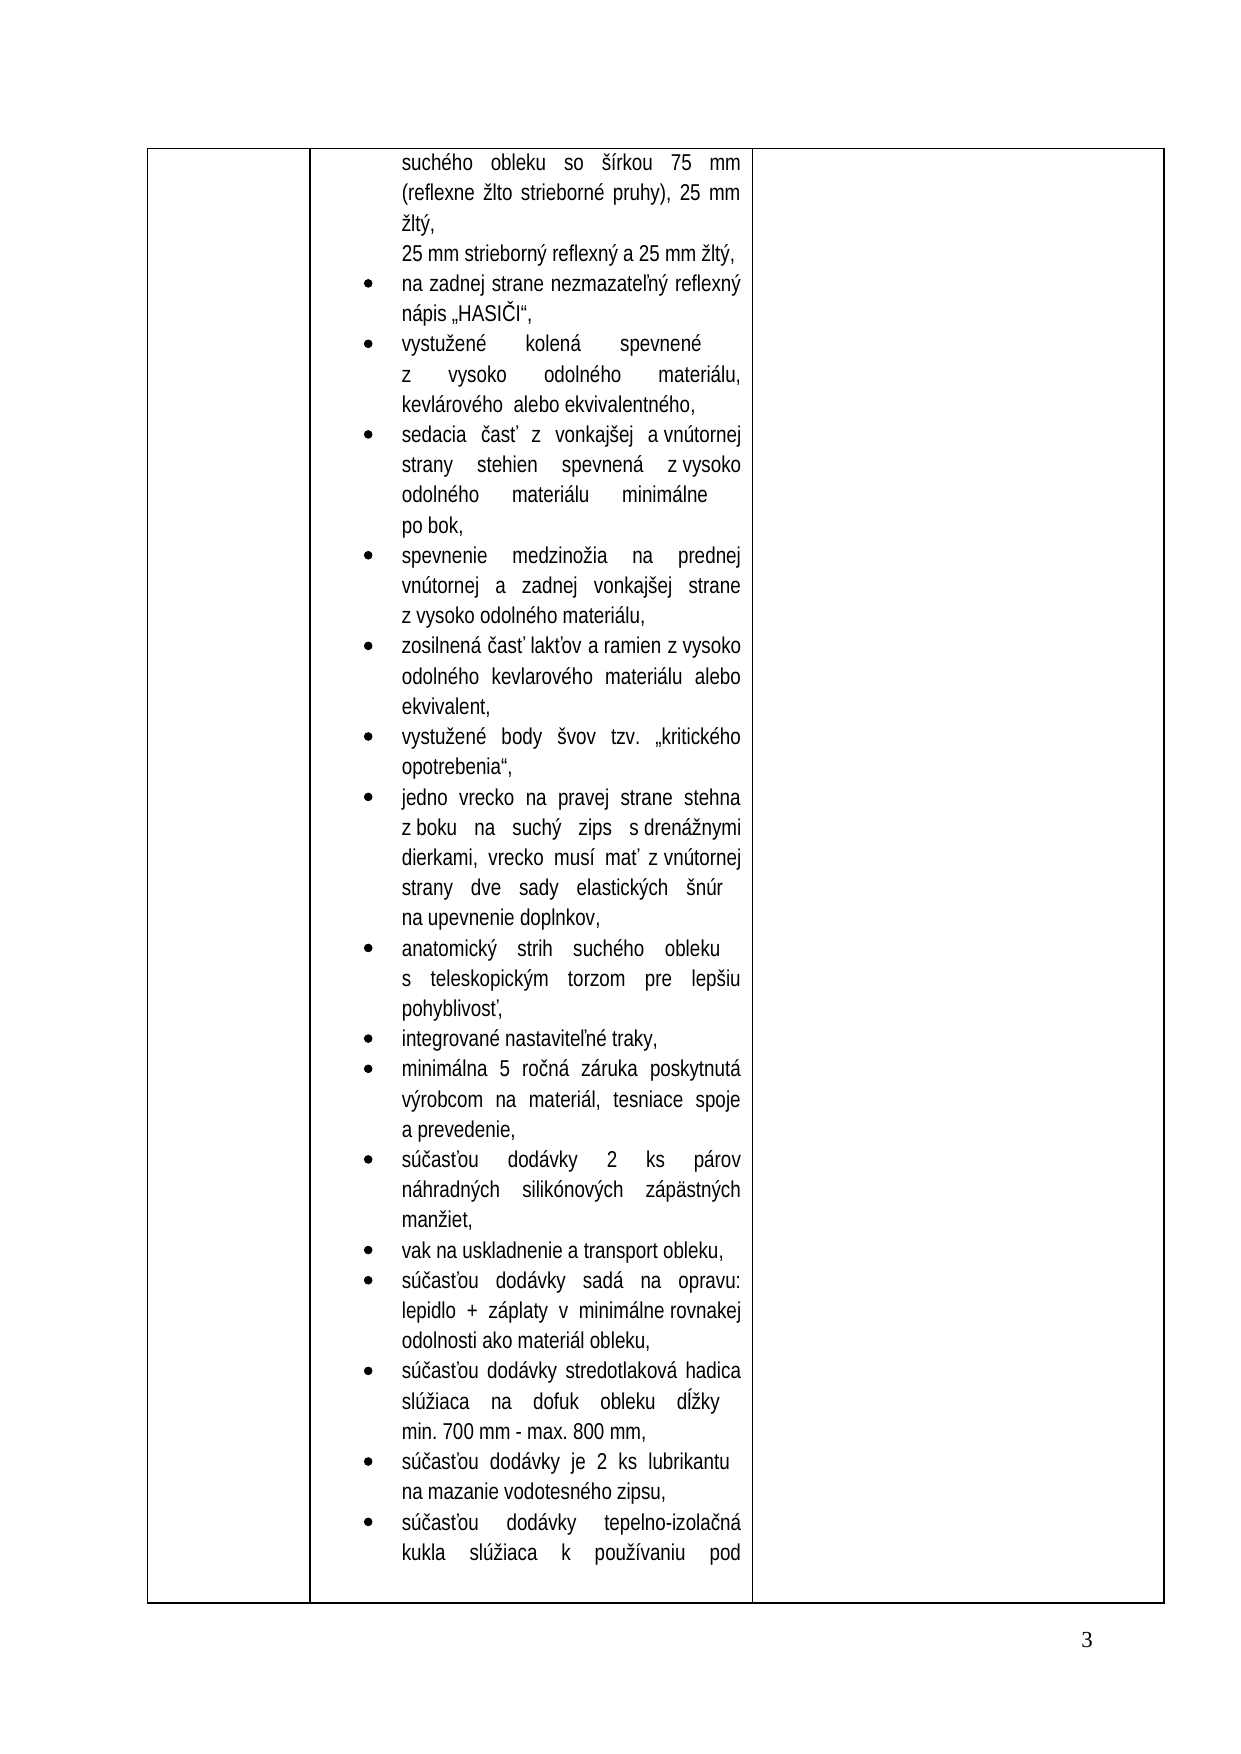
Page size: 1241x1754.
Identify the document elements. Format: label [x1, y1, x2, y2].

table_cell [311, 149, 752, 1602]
table_cell [753, 149, 1163, 1602]
table_cell [148, 149, 309, 1602]
